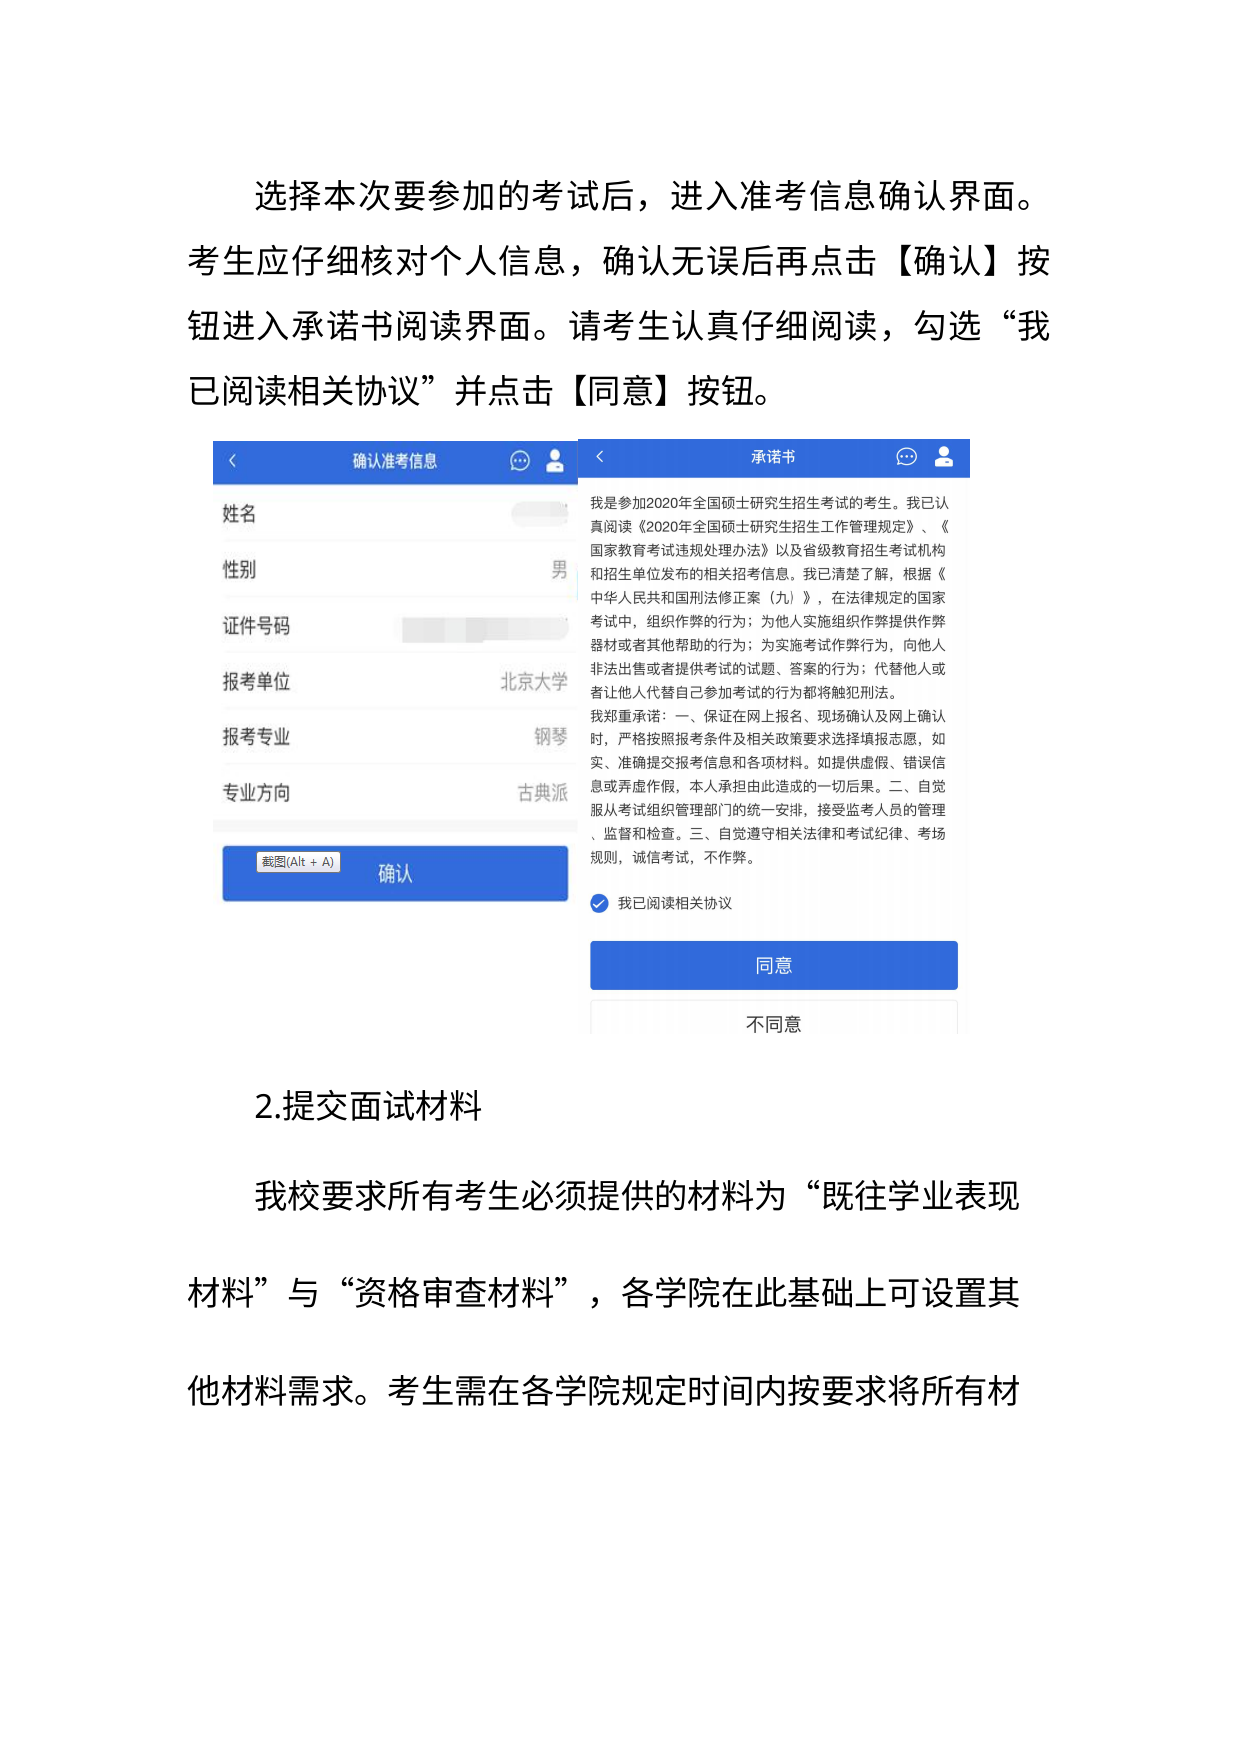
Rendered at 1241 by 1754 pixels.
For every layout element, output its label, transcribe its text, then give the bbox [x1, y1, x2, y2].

text 选择本次要参加的考试后，进入准考信息确认界面。考生应仔细核对个人信息，确认无误后再点击【确认】按钮进入承诺书阅读界面。请考生认真仔细阅读，勾选“我已阅读相关协议”并点击【同意】按钮。 [187, 162, 1053, 422]
text 2.提交面试材料 [187, 1072, 1053, 1137]
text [187, 1161, 1053, 1421]
picture [196, 422, 990, 1034]
